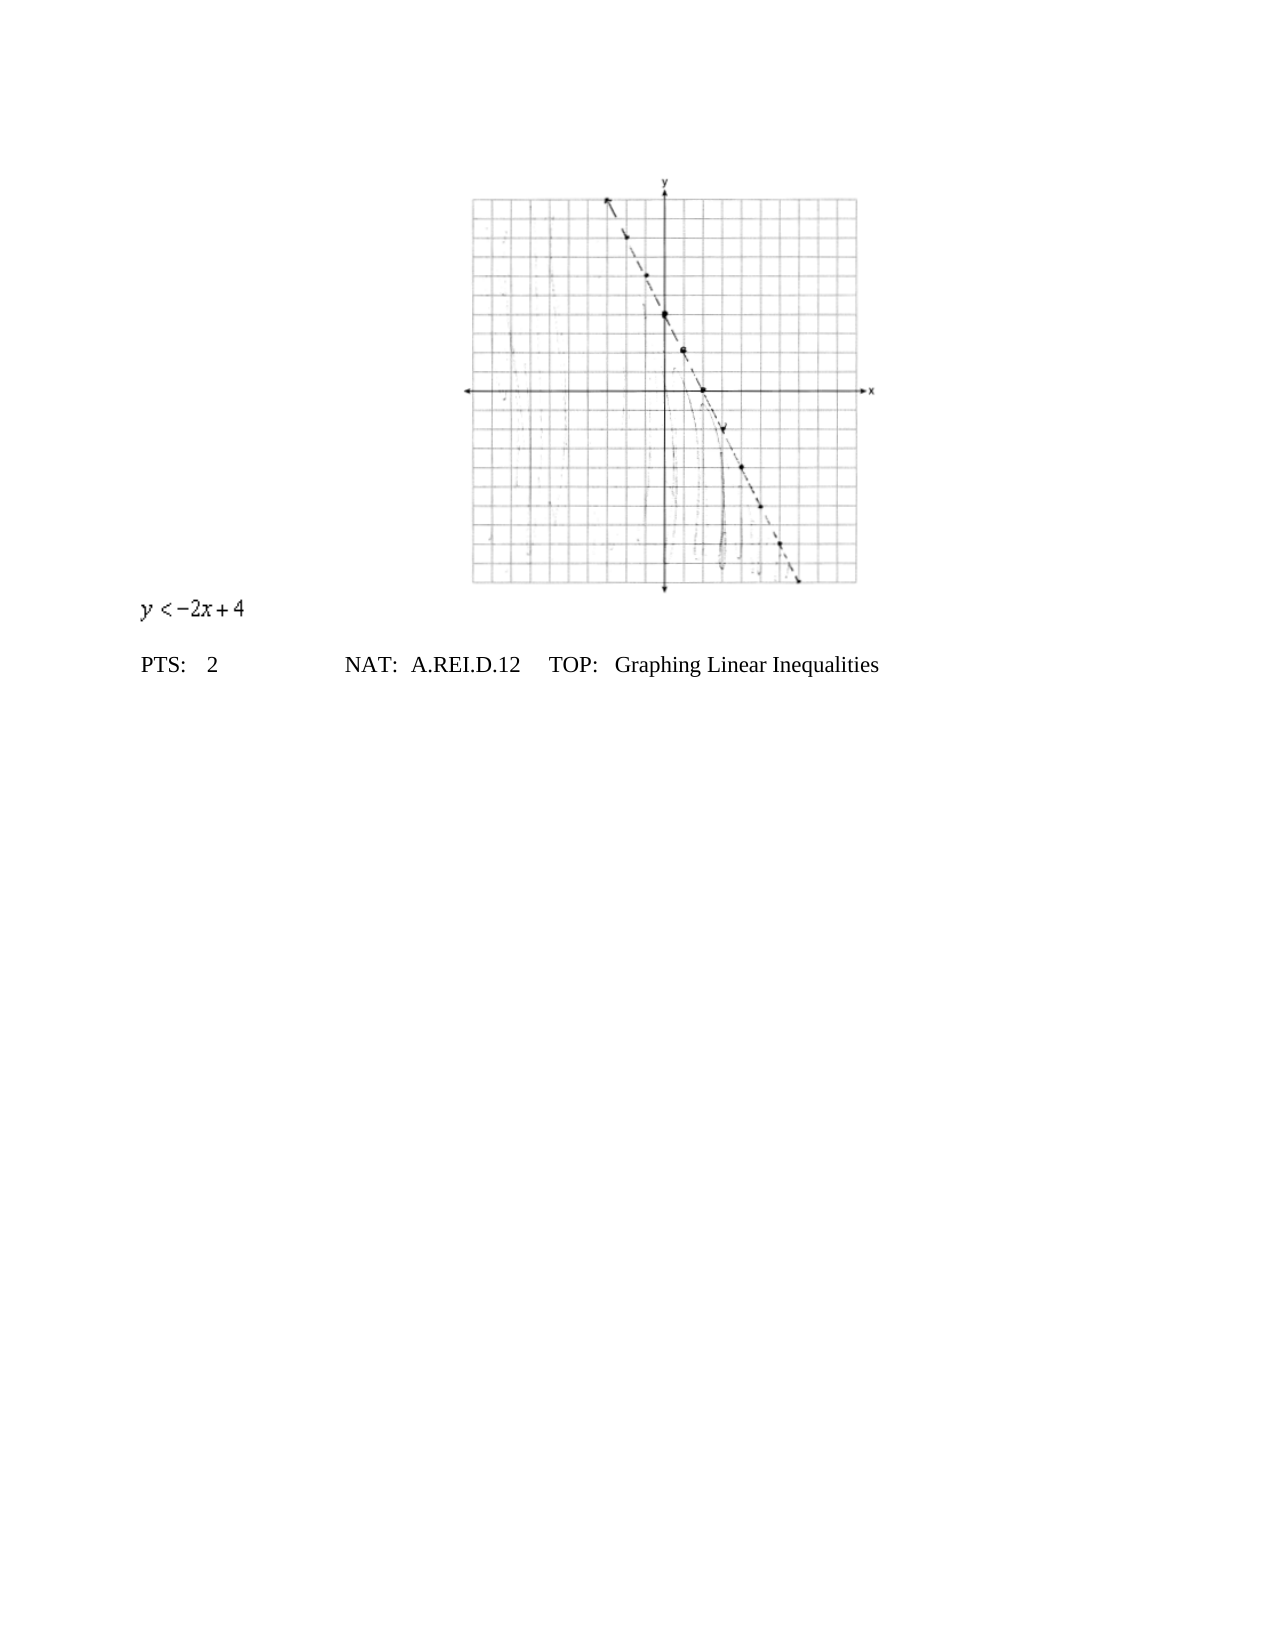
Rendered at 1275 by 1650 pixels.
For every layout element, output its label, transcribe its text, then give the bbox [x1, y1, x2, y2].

picture [463, 176, 878, 596]
picture [140, 596, 247, 625]
text PTS: 2 NAT: A.REI.D.12 TOP: Graphing Linear Inequalities [141, 651, 1200, 677]
